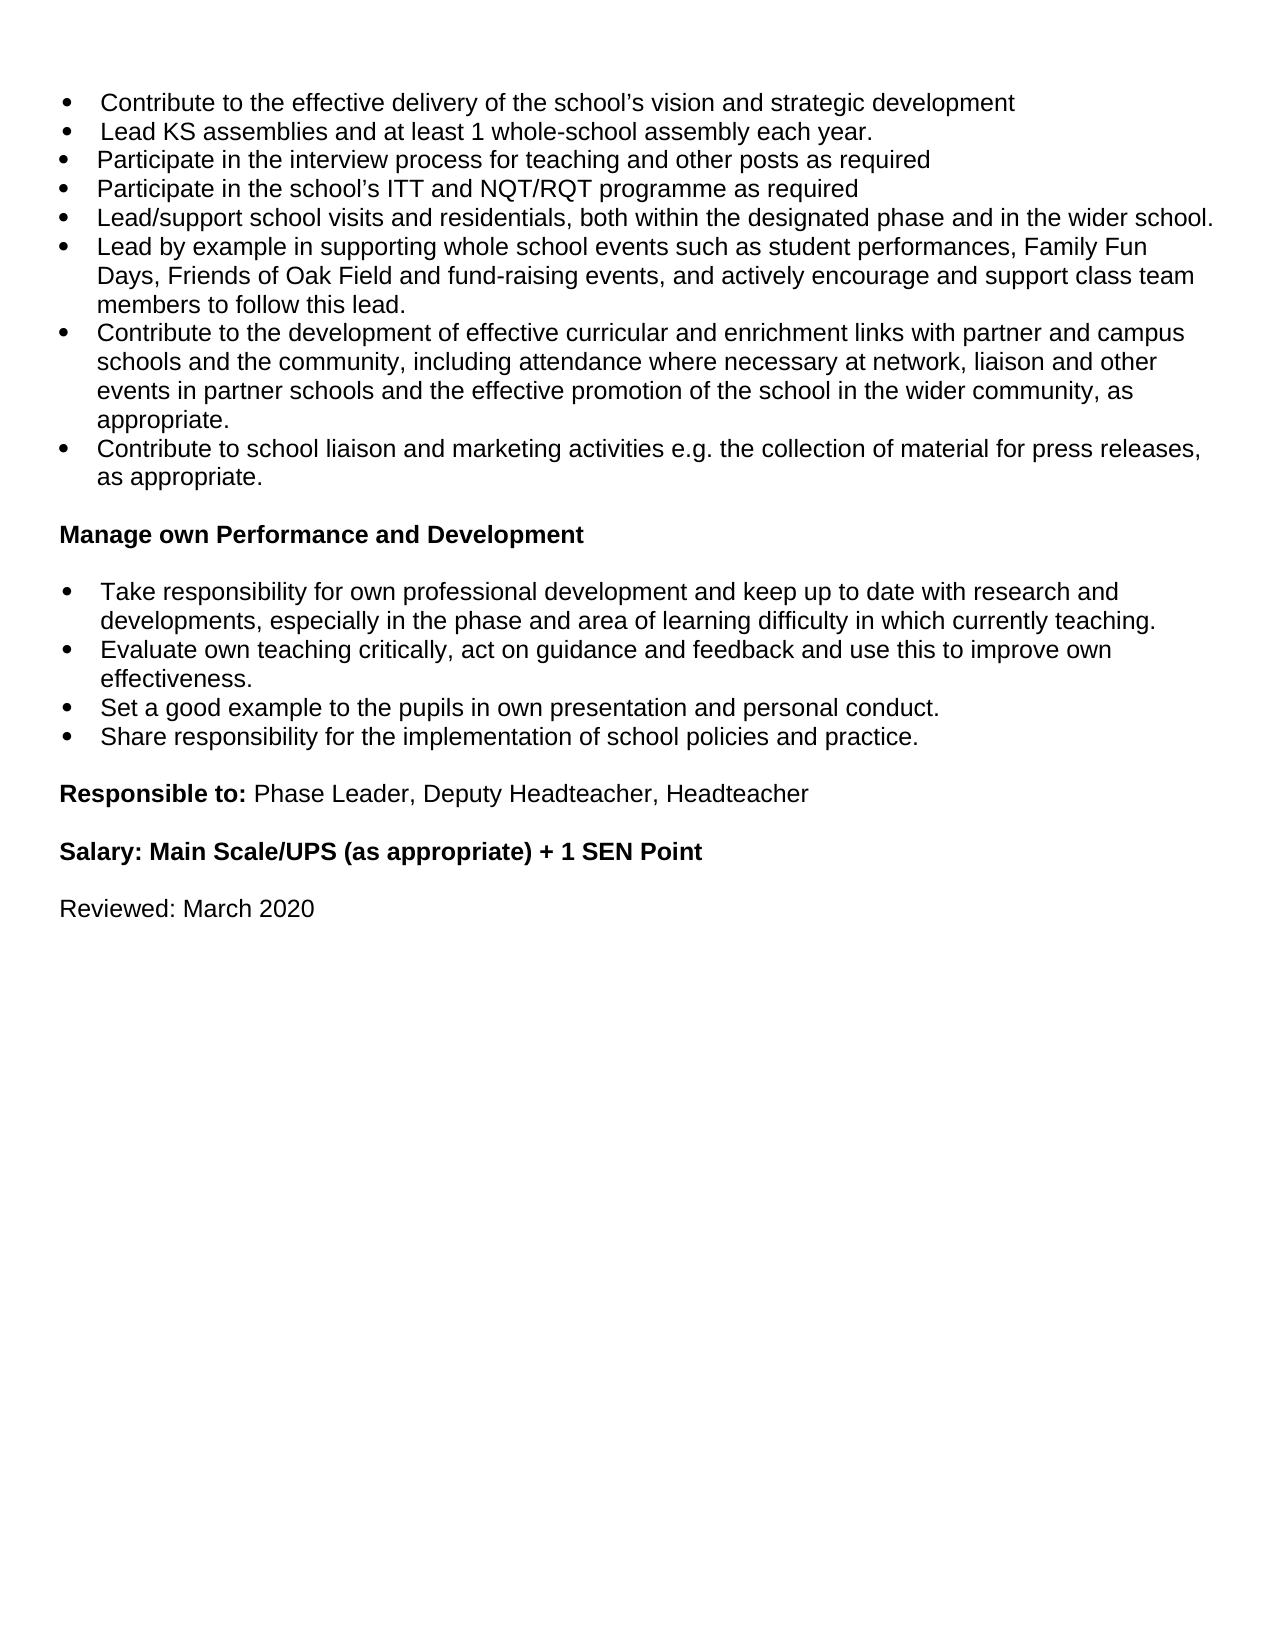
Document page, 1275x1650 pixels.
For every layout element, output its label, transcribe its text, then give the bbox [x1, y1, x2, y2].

list Lead KS assemblies and at least 1 whole-school assembly each year. [63, 117, 1216, 146]
text Manage own Performance and Development [59, 520, 1216, 549]
text Salary: Main Scale/UPS (as appropriate) + 1 SEN Point [59, 837, 1216, 865]
text Reviewed: March 2020 [59, 894, 1216, 923]
list Evaluate own teaching critically, act on guidance and feedback and use this to improve own effectiveness. [63, 635, 1216, 693]
list Lead by example in supporting whole school events such as student performances, Family Fun Days, Friends of Oak Field and fund-raising events, and actively encourage and support class team members to follow this lead. [59, 232, 1216, 318]
text Responsible to: Phase Leader, Deputy Headteacher, Headteacher [59, 779, 1216, 808]
list Contribute to the effective delivery of the school’s vision and strategic development [63, 88, 1216, 117]
list Set a good example to the pupils in own presentation and personal conduct. [63, 693, 1216, 721]
list Contribute to the development of effective curricular and enrichment links with partner and campus schools and the community, including attendance where necessary at network, liaison and other events in partner schools and the effective promotion of the school in the wider community, as appropriate. [59, 318, 1216, 433]
list Lead/support school visits and residentials, both within the designated phase and in the wider school. [59, 203, 1216, 232]
list Take responsibility for own professional development and keep up to date with research and developments, especially in the phase and area of learning difficulty in which currently teaching. [63, 577, 1216, 635]
list Share responsibility for the implementation of school policies and practice. [63, 721, 1216, 750]
list Participate in the interview process for teaching and other posts as required [59, 146, 1216, 174]
list Participate in the school’s ITT and NQT/RQT programme as required [59, 174, 1216, 203]
list Contribute to school liaison and marketing activities e.g. the collection of material for press releases, as appropriate. [59, 433, 1216, 491]
